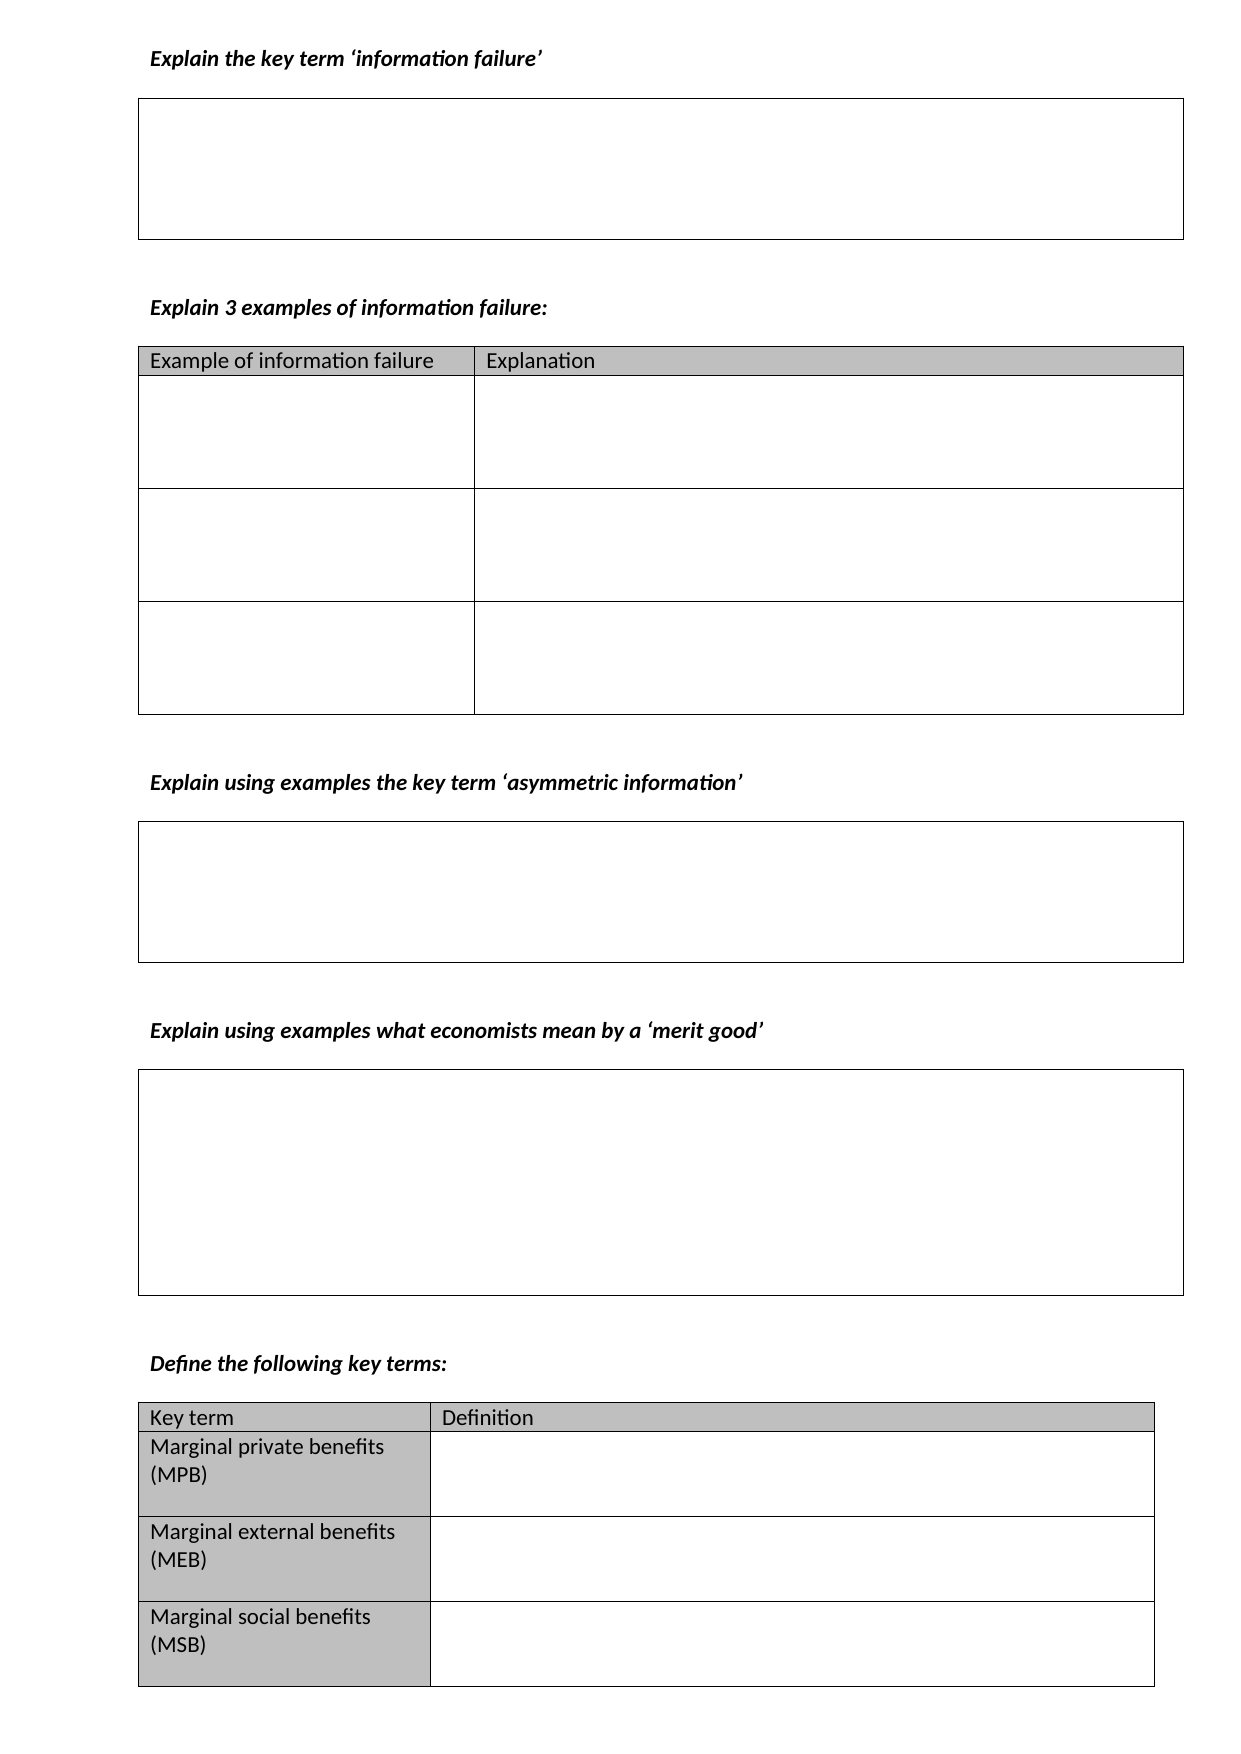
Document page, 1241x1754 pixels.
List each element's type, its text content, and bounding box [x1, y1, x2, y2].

text Explain using examples what economists mean by a ‘merit good’ [150, 1016, 1090, 1044]
table_cell Marginal private benefits (MPB) [139, 1432, 430, 1516]
table_cell [139, 602, 474, 714]
table_header [139, 1070, 1183, 1294]
table_cell [431, 1602, 1154, 1686]
table_header Definition [431, 1403, 1154, 1431]
table_cell [431, 1432, 1154, 1516]
table_cell Marginal external benefits (MEB) [139, 1517, 430, 1601]
text Explain using examples the key term ‘asymmetric information’ [150, 768, 1090, 796]
table_header Key term [139, 1403, 430, 1431]
text Define the following key terms: [150, 1349, 1090, 1377]
table_cell [139, 489, 474, 601]
table_header Explanation [475, 347, 1183, 375]
table_header [139, 99, 1183, 238]
table_cell [431, 1517, 1154, 1601]
table_header Example of information failure [139, 347, 474, 375]
text Explain the key term ‘information failure’ [150, 44, 1090, 72]
table_cell Marginal social benefits (MSB) [139, 1602, 430, 1686]
table_cell [475, 489, 1183, 601]
text Explain 3 examples of information failure: [150, 293, 1090, 321]
table_cell [475, 376, 1183, 488]
table_header [139, 822, 1183, 962]
table_cell [475, 602, 1183, 714]
table_cell [139, 376, 474, 488]
